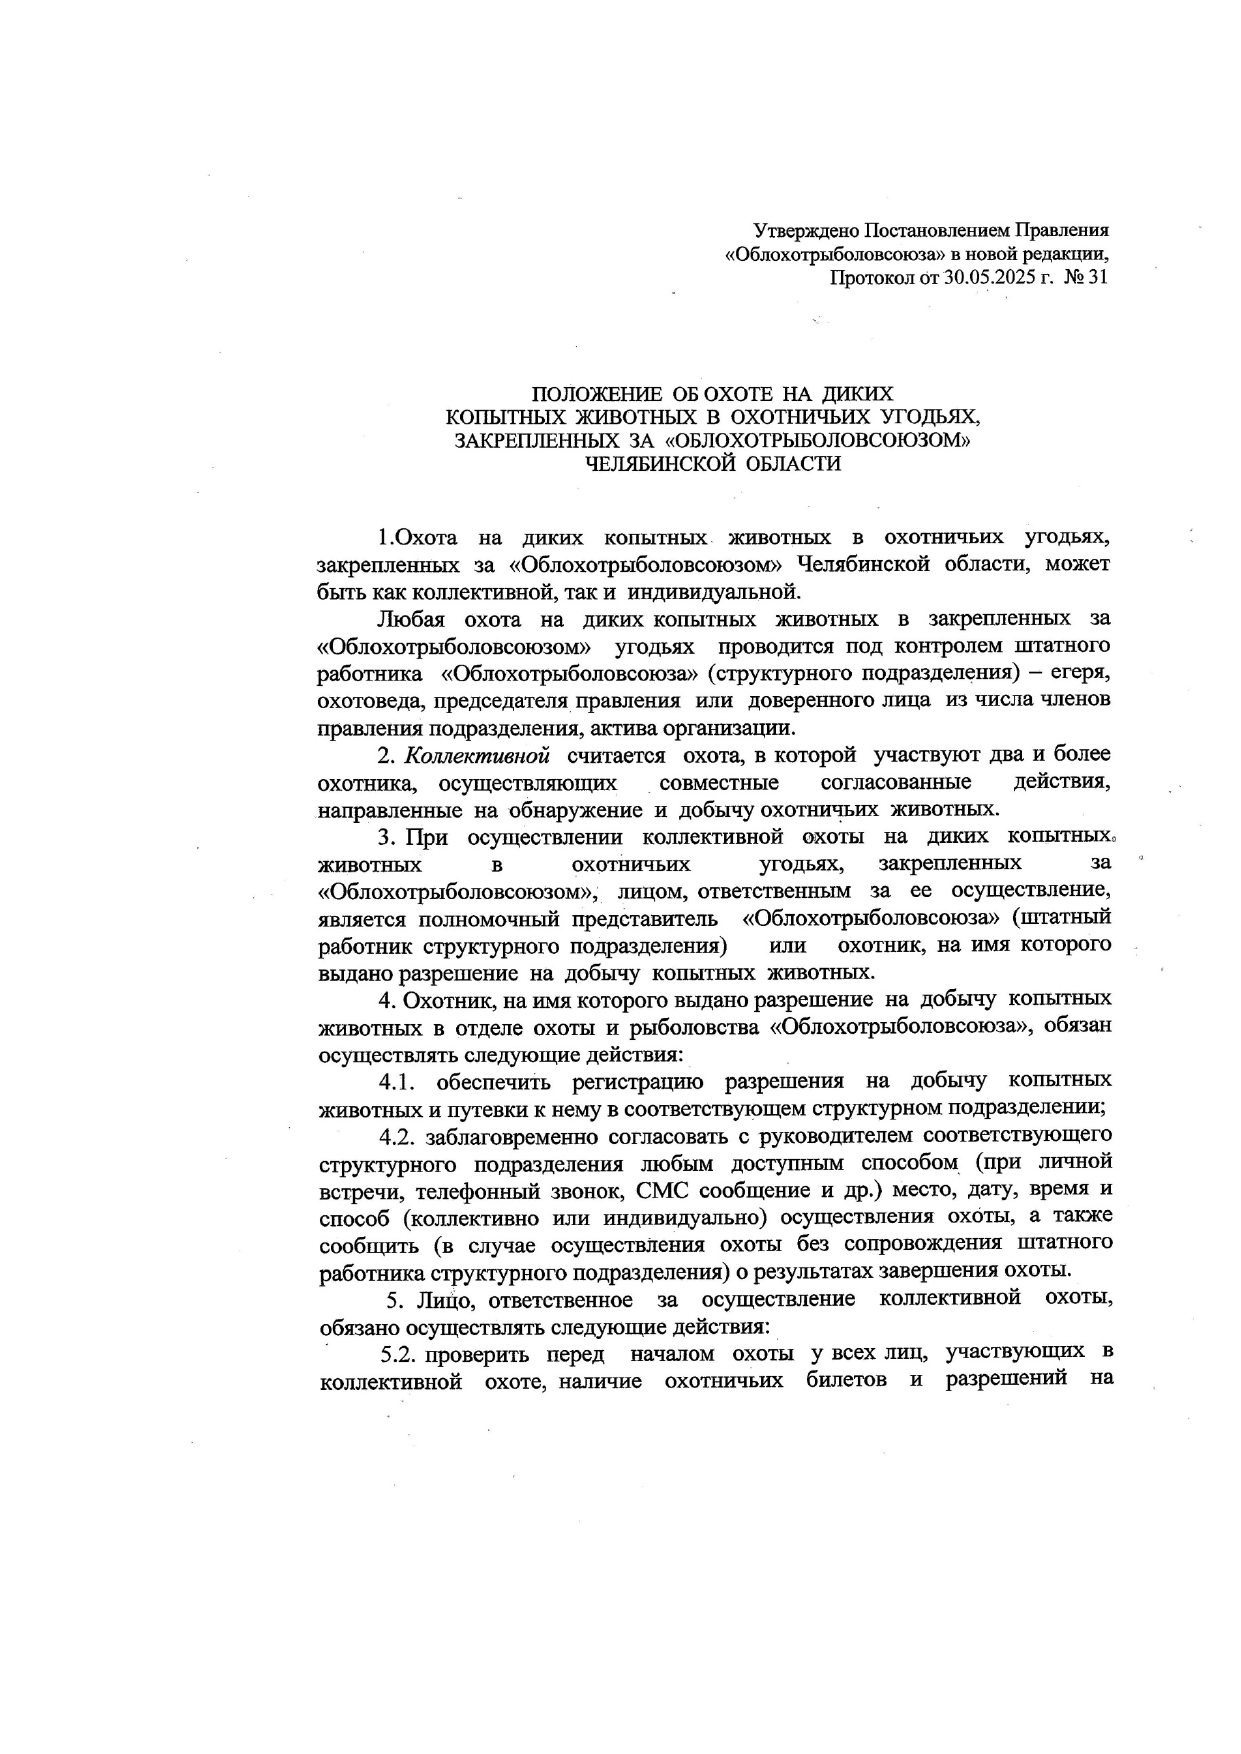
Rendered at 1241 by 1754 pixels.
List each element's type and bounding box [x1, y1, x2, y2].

picture [177, 118, 1210, 1536]
